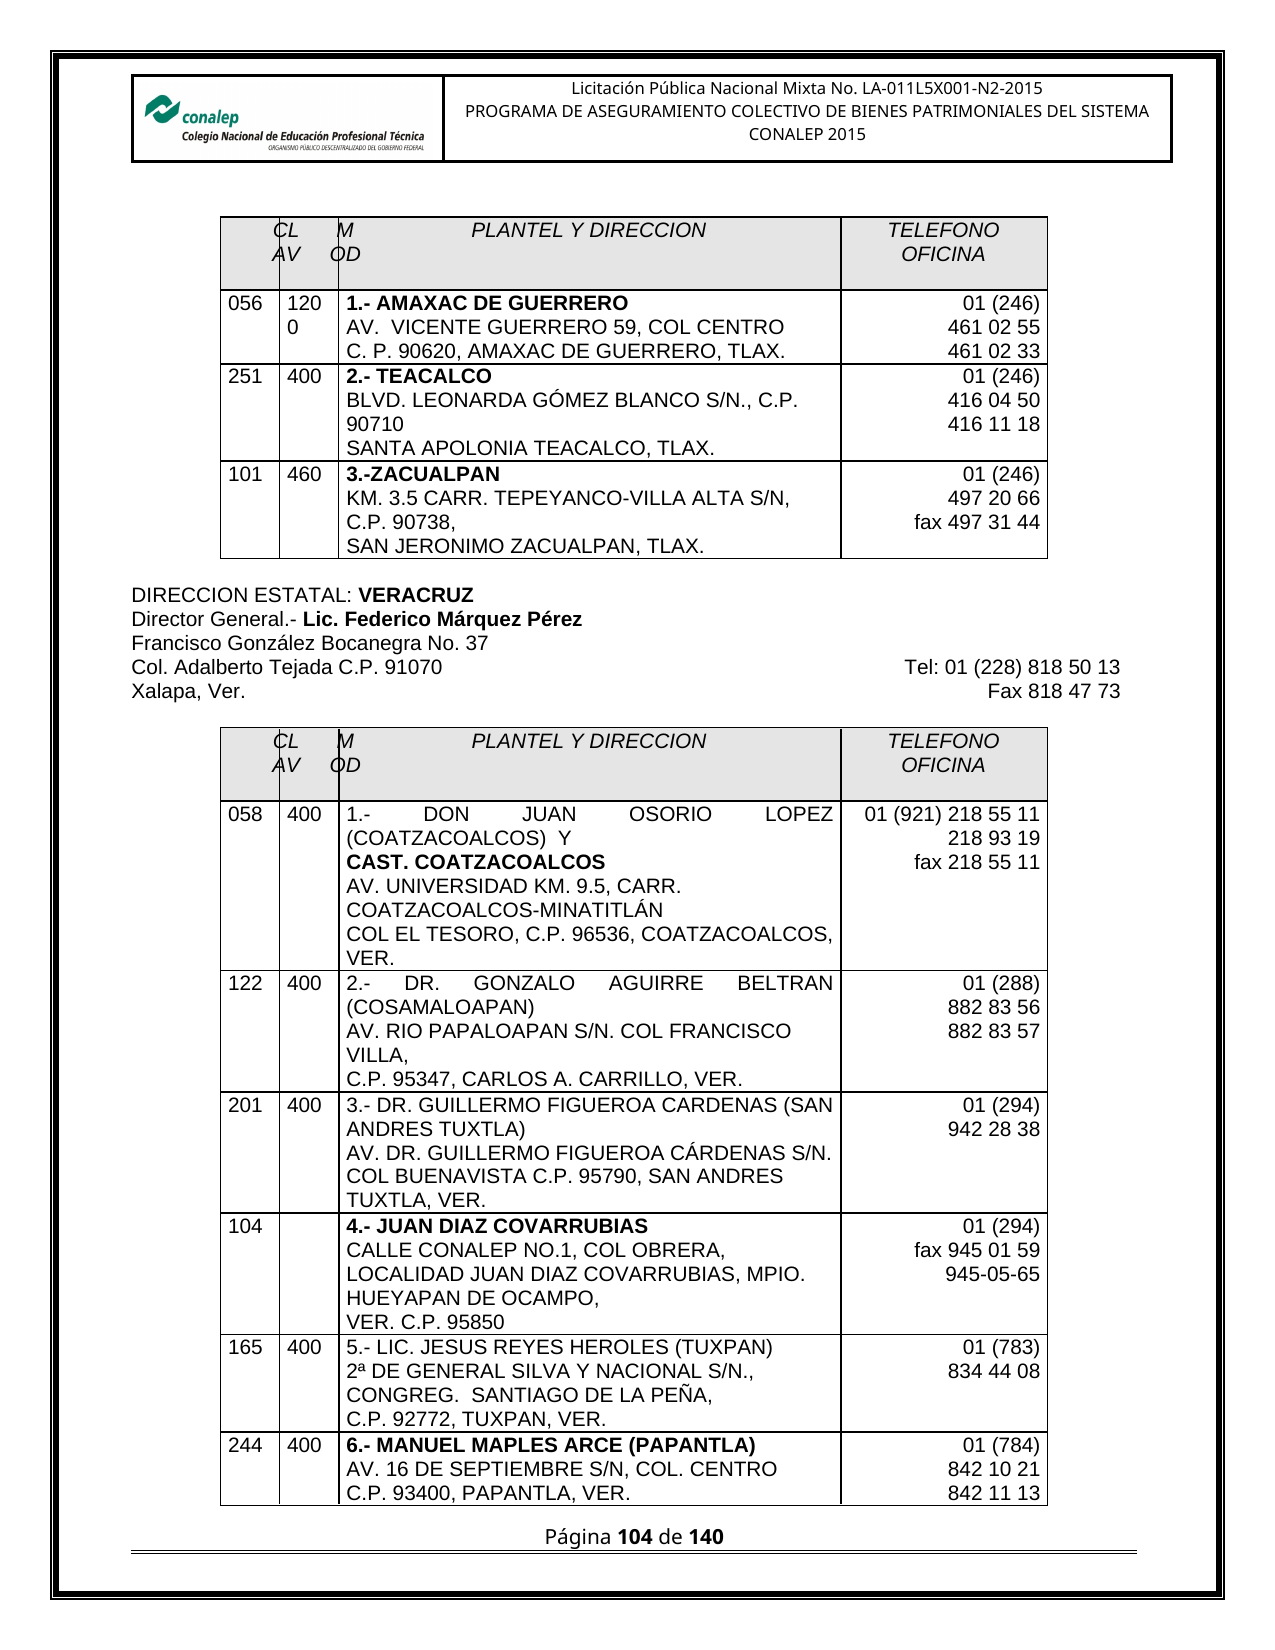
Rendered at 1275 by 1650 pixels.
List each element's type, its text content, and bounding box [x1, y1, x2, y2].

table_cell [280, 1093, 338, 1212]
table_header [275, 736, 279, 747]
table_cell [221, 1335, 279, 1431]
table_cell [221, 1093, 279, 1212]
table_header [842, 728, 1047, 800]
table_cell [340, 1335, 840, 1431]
text Director General.- Lic. Federico Márquez Pérez [131, 607, 1137, 631]
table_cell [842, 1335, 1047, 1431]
text Francisco González Bocanegra No. 37 [131, 631, 1137, 655]
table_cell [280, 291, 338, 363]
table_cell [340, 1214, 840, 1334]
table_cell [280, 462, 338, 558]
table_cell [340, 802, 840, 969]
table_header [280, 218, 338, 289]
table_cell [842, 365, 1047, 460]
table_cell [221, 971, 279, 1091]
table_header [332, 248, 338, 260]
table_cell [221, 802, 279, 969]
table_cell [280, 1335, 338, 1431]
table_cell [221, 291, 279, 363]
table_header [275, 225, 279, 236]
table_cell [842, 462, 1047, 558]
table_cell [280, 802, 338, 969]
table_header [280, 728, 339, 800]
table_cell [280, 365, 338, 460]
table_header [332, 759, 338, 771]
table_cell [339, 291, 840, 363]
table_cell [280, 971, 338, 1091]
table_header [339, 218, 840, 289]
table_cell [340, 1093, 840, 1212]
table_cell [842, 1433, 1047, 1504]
text Col. Adalberto Tejada C.P. 91070 Tel: 01 (228) 818 50 13 [131, 655, 1137, 679]
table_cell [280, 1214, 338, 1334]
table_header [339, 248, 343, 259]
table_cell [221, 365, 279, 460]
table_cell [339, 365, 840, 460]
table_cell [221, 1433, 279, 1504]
text DIRECCION ESTATAL: VERACRUZ [131, 583, 1137, 607]
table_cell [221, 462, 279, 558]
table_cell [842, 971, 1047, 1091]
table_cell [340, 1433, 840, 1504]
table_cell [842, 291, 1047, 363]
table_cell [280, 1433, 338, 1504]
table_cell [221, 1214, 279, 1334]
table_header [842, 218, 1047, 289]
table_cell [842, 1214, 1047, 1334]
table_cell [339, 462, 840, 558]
text Xalapa, Ver. Fax 818 47 73 [131, 679, 1137, 703]
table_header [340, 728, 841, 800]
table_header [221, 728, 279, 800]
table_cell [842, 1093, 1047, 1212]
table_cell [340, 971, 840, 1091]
picture [134, 83, 434, 160]
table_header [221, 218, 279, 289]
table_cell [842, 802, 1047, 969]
